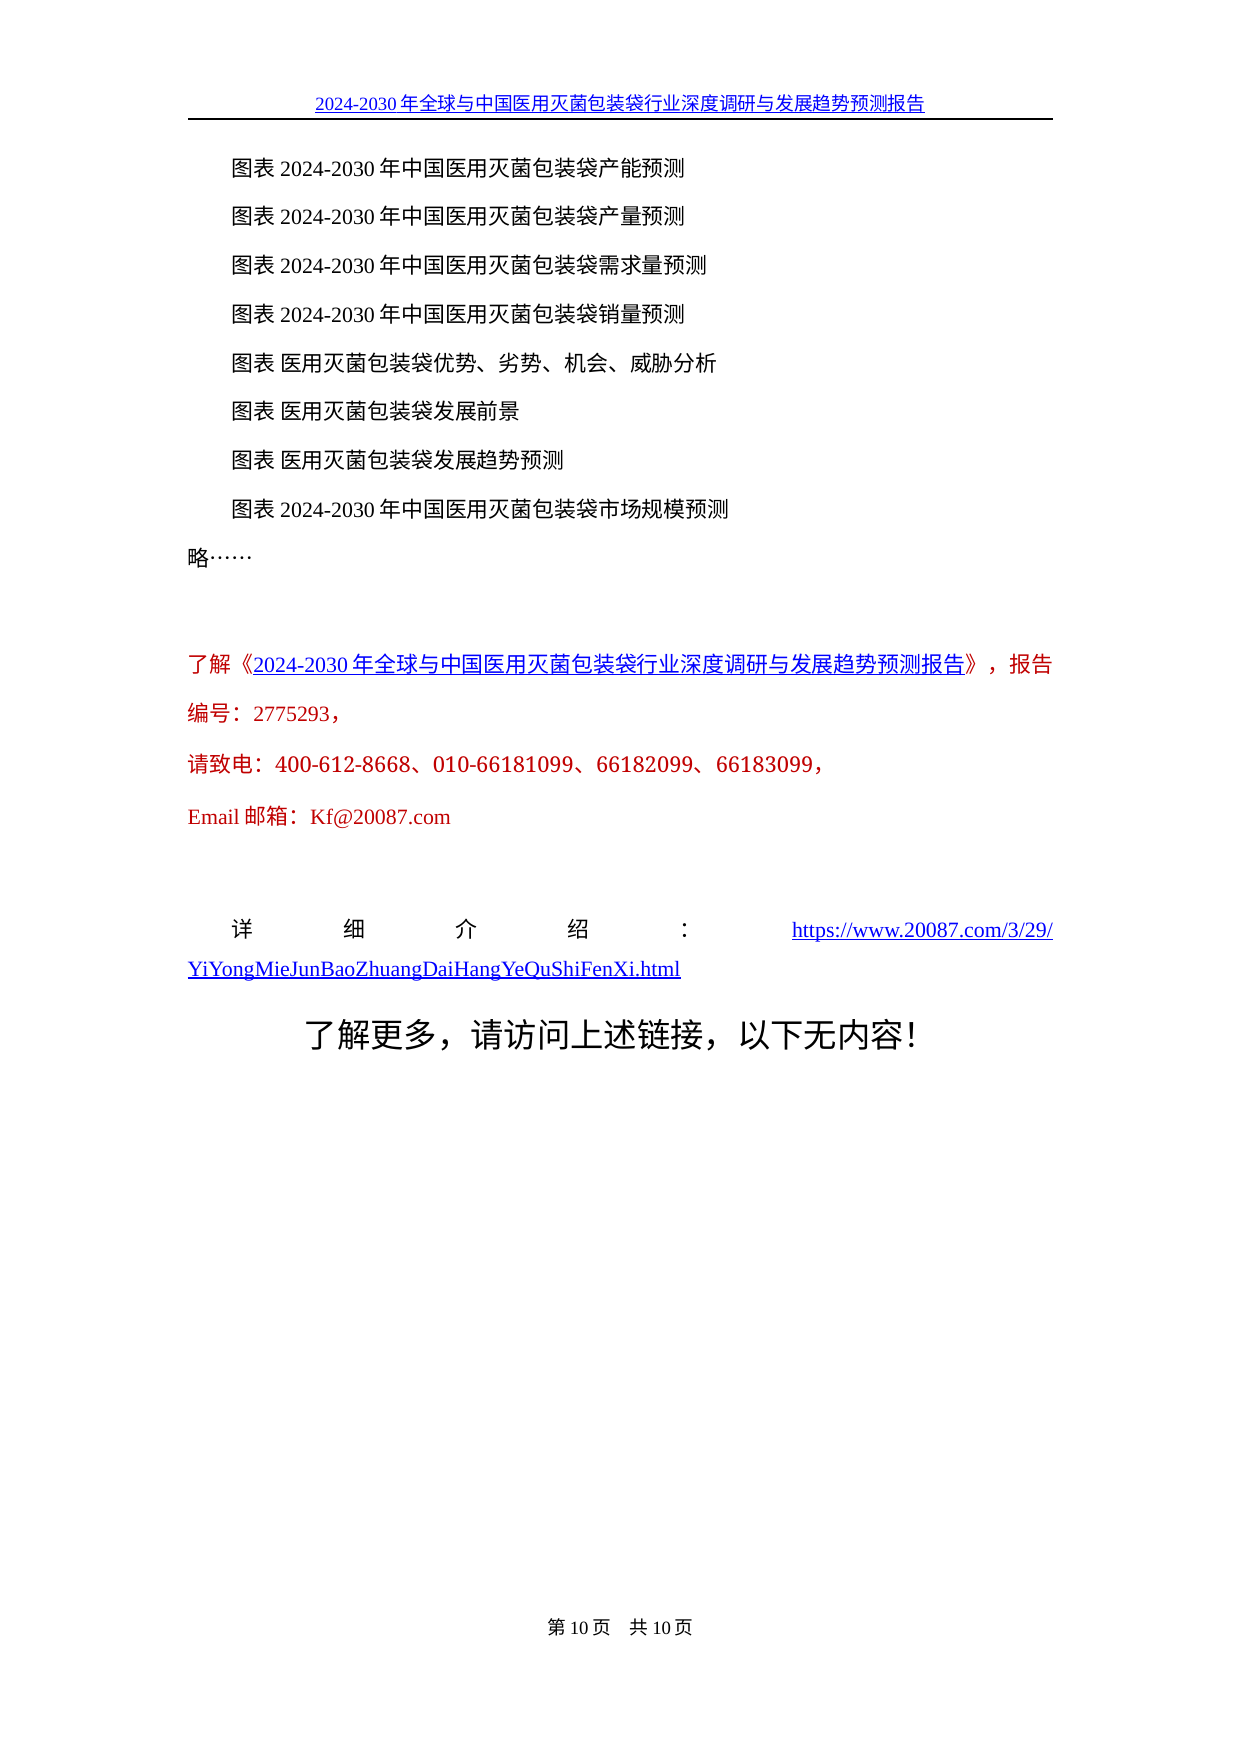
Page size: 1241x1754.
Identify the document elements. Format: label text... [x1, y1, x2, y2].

text 请致电：400-612-8668、010-66181099、66182099、66183099， [187, 747, 1053, 779]
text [187, 150, 1053, 573]
text 了解《2024-2030年全球与中国医用灭菌包装袋行业深度调研与发展趋势预测报告》，报告编号：2775293， [187, 647, 1053, 728]
title 了解更多，请访问上述链接，以下无内容！ [187, 1000, 1053, 1065]
text 详细介绍：https://www.20087.com/3/29/YiYongMieJunBaoZhuangDaiHangYeQuShiFenXi.html [187, 911, 1053, 984]
text Email邮箱：Kf@20087.com [187, 798, 1053, 831]
